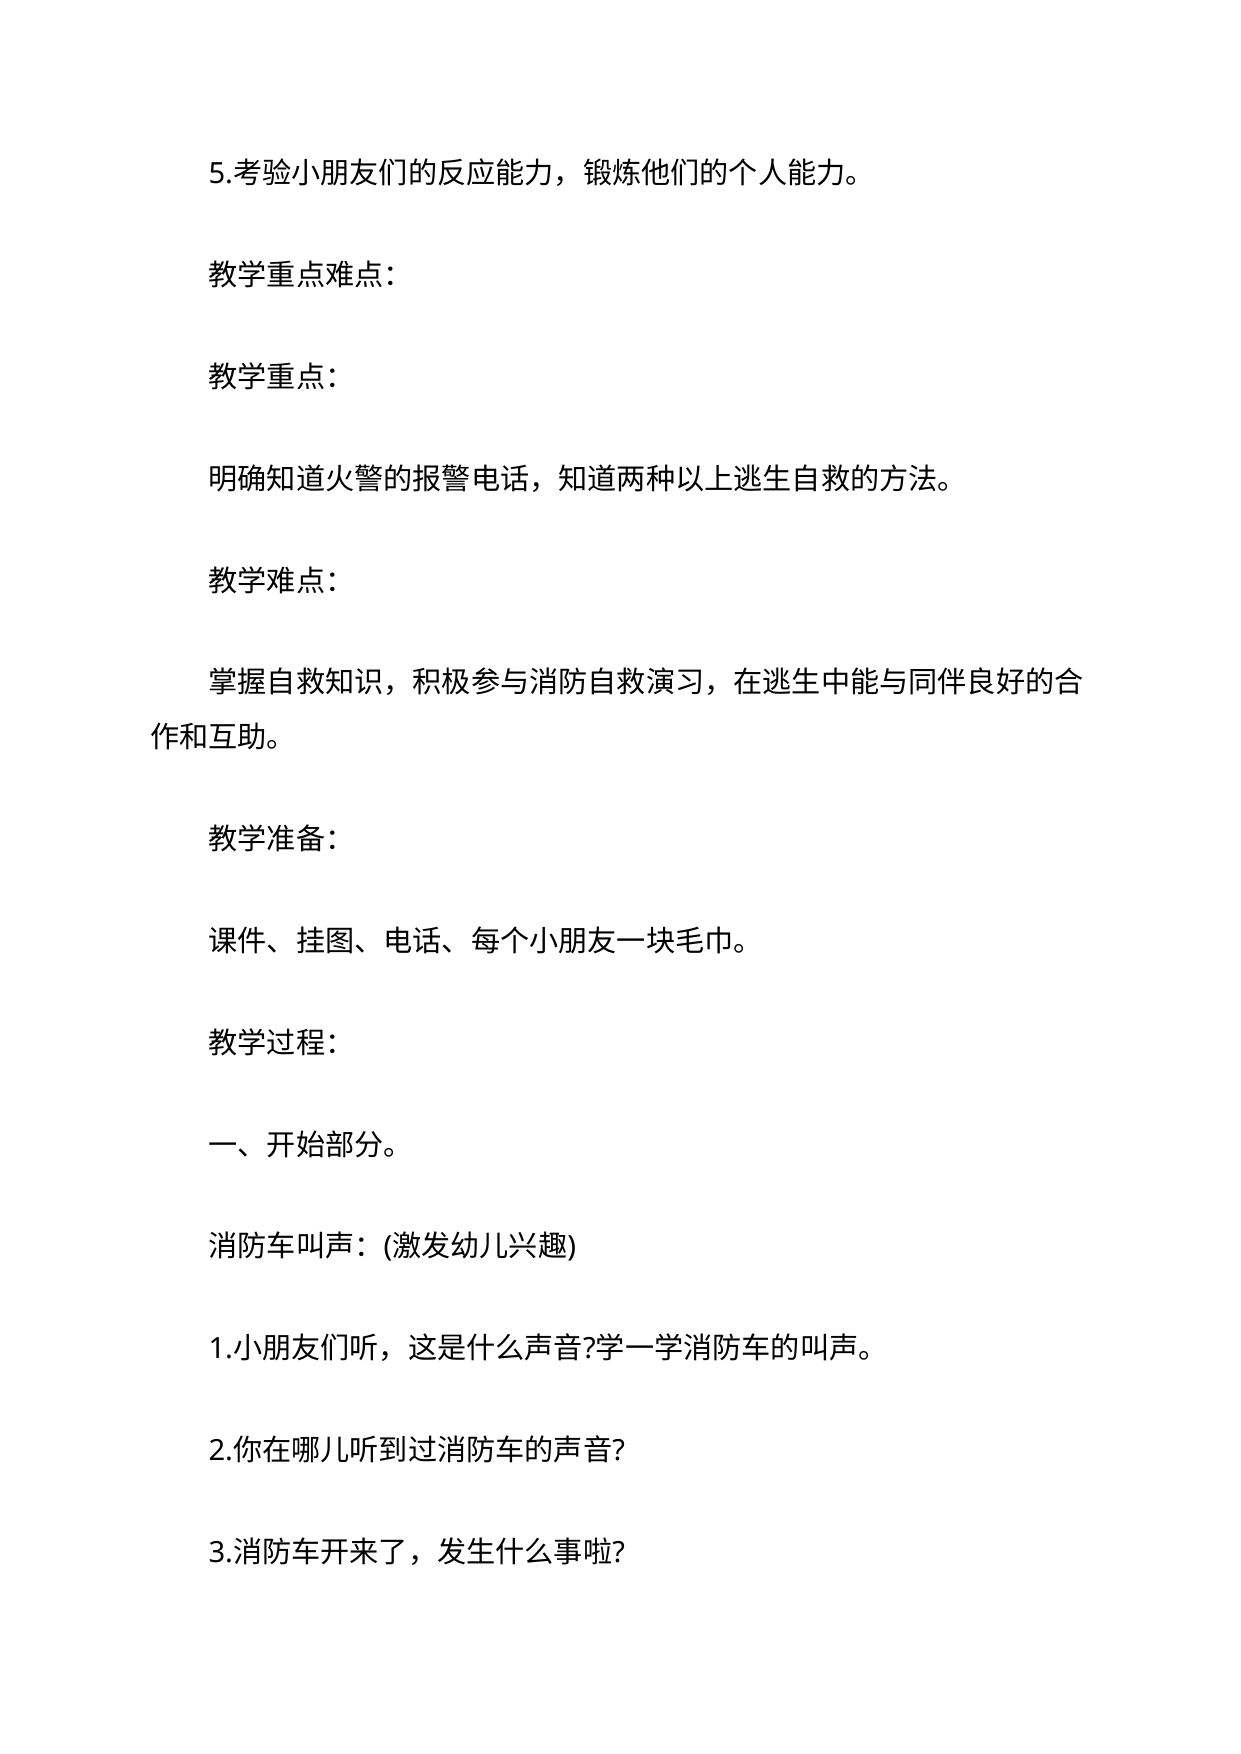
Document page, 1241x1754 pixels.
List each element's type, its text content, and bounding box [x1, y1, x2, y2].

text 2.你在哪儿听到过消防车的声音? [150, 1427, 1090, 1469]
text 一、开始部分。 [150, 1121, 1090, 1163]
text 5.考验小朋友们的反应能力，锻炼他们的个人能力。 [150, 150, 1090, 192]
text 3.消防车开来了，发生什么事啦? [150, 1529, 1090, 1571]
text 教学准备： [150, 816, 1090, 858]
text 教学重点： [150, 354, 1090, 396]
text 明确知道火警的报警电话，知道两种以上逃生自救的方法。 [150, 456, 1090, 498]
text 1.小朋友们听，这是什么声音?学一学消防车的叫声。 [150, 1325, 1090, 1367]
text 课件、挂图、电话、每个小朋友一块毛巾。 [150, 917, 1090, 960]
text 教学过程： [150, 1019, 1090, 1062]
text 掌握自救知识，积极参与消防自救演习，在逃生中能与同伴良好的合作和互助。 [150, 659, 1090, 756]
text 消防车叫声：(激发幼儿兴趣) [150, 1223, 1090, 1265]
text 教学难点： [150, 557, 1090, 599]
text 教学重点难点： [150, 252, 1090, 294]
